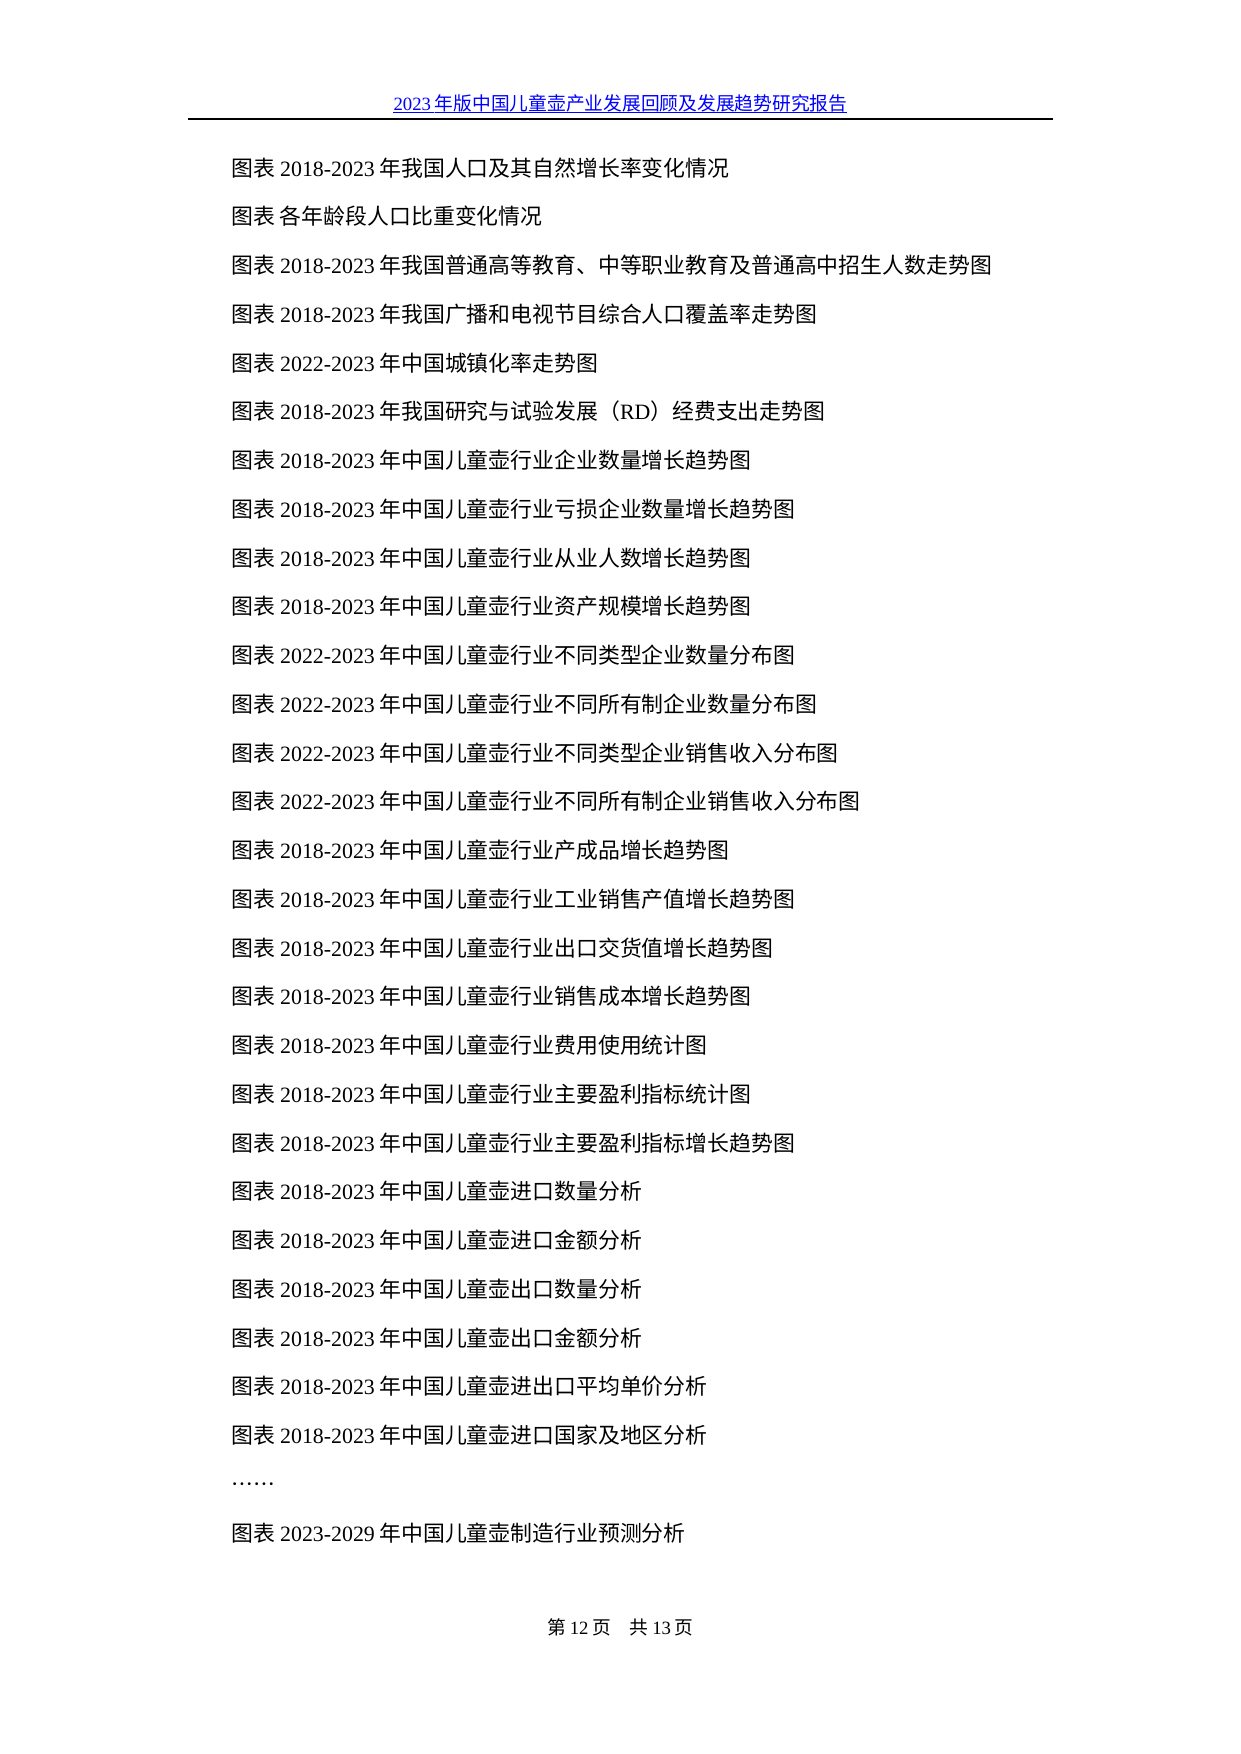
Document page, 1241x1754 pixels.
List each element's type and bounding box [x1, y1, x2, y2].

text [187, 150, 1053, 1548]
